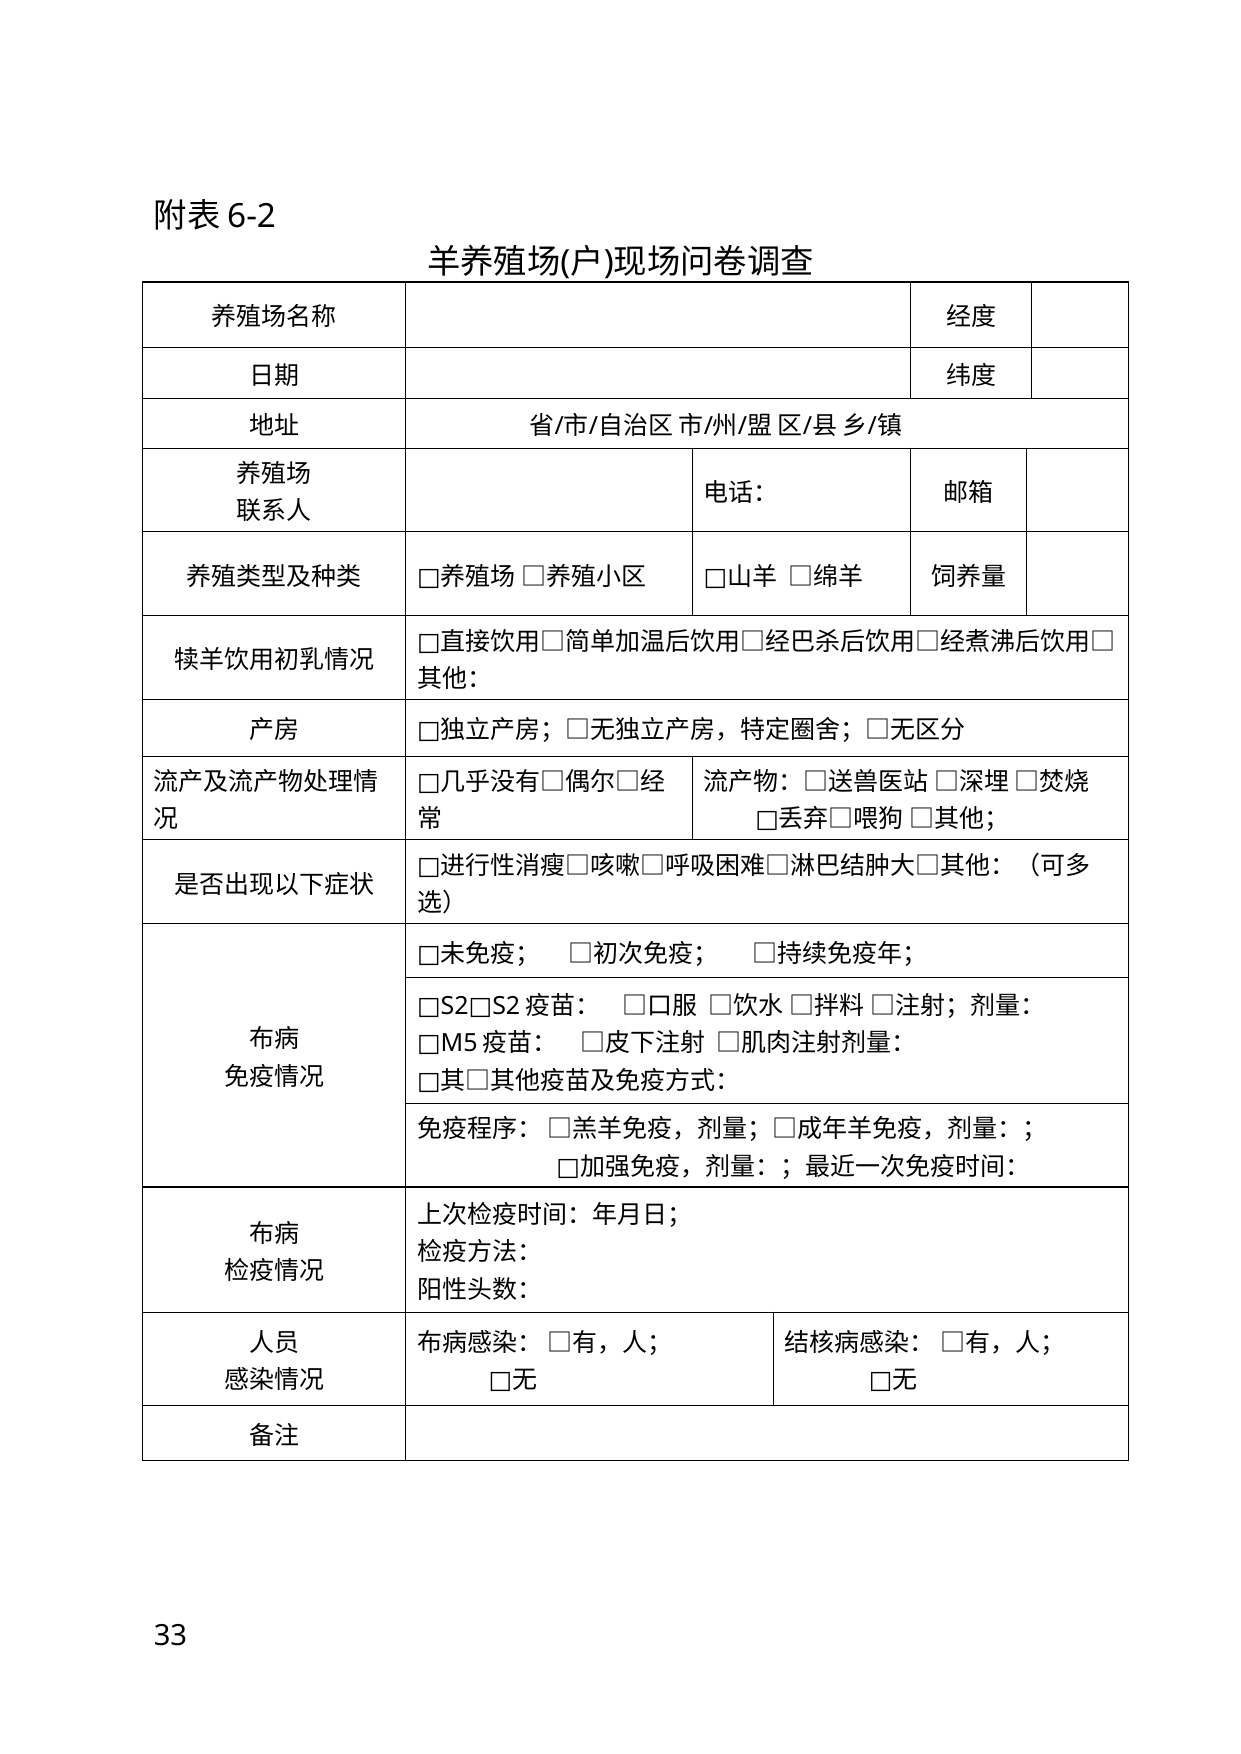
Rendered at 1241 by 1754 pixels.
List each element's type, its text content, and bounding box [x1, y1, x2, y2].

table_cell 电话： [693, 449, 910, 531]
table_cell [1027, 532, 1128, 615]
table_header 养殖场名称 [143, 283, 405, 347]
text 羊养殖场(户)现场问卷调查 [153, 240, 1087, 281]
table_header 经度 [911, 283, 1031, 347]
table_cell 人员 感染情况 [143, 1313, 405, 1405]
table_cell □养殖场 □养殖小区 [406, 532, 692, 615]
table_cell 省/市/自治区 市/州/盟 区/县 乡/镇 [406, 399, 1128, 447]
table_cell 备注 [143, 1406, 405, 1460]
table_cell 犊羊饮用初乳情况 [143, 616, 405, 699]
table_cell □S2□S2疫苗： □口服 □饮水 □拌料 □注射；剂量： □M5疫苗： □皮下注射 □肌肉注射剂量： □其□其他疫苗及免疫方式： [406, 978, 1128, 1102]
table_cell [406, 1406, 1128, 1460]
table_cell □山羊 □绵羊 [693, 532, 910, 615]
table_cell [1032, 348, 1128, 398]
table_cell 养殖场 联系人 [143, 449, 405, 531]
table_cell 布病 检疫情况 [143, 1188, 405, 1312]
table_cell 地址 [143, 399, 405, 447]
table_cell 布病 免疫情况 [143, 924, 405, 1186]
table_cell 布病感染： □有，人； □无 [406, 1313, 773, 1405]
table_cell [406, 348, 910, 398]
table_cell 养殖类型及种类 [143, 532, 405, 615]
table_cell 流产物：□送兽医站 □深埋 □焚烧 □丢弃□喂狗 □其他； [693, 757, 1128, 839]
table_cell [406, 449, 692, 531]
table_cell 饲养量 [911, 532, 1026, 615]
table_cell 上次检疫时间：年月日； 检疫方法： 阳性头数： [406, 1188, 1128, 1312]
text 附表6-2 [153, 177, 1087, 240]
table_cell □未免疫； □初次免疫； □持续免疫年； [406, 924, 1128, 977]
table_cell □进行性消瘦□咳嗽□呼吸困难□淋巴结肿大□其他：（可多选） [406, 840, 1128, 923]
table_cell □几乎没有□偶尔□经常 [406, 757, 692, 839]
table_cell 流产及流产物处理情况 [143, 757, 405, 839]
table_cell 邮箱 [911, 449, 1026, 531]
table_cell 日期 [143, 348, 405, 398]
table_cell □独立产房；□无独立产房，特定圈舍；□无区分 [406, 700, 1128, 756]
table_header [1032, 283, 1128, 347]
table_cell 免疫程序： □羔羊免疫，剂量；□成年羊免疫，剂量：； □加强免疫，剂量：；最近一次免疫时间： [406, 1104, 1128, 1186]
table_cell 是否出现以下症状 [143, 840, 405, 923]
table_cell [1027, 449, 1128, 531]
table_cell 纬度 [911, 348, 1031, 398]
table_header [406, 283, 910, 347]
table_cell 产房 [143, 700, 405, 756]
table_cell □直接饮用□简单加温后饮用□经巴杀后饮用□经煮沸后饮用□其他： [406, 616, 1128, 699]
table_cell 结核病感染： □有，人； □无 [774, 1313, 1128, 1405]
